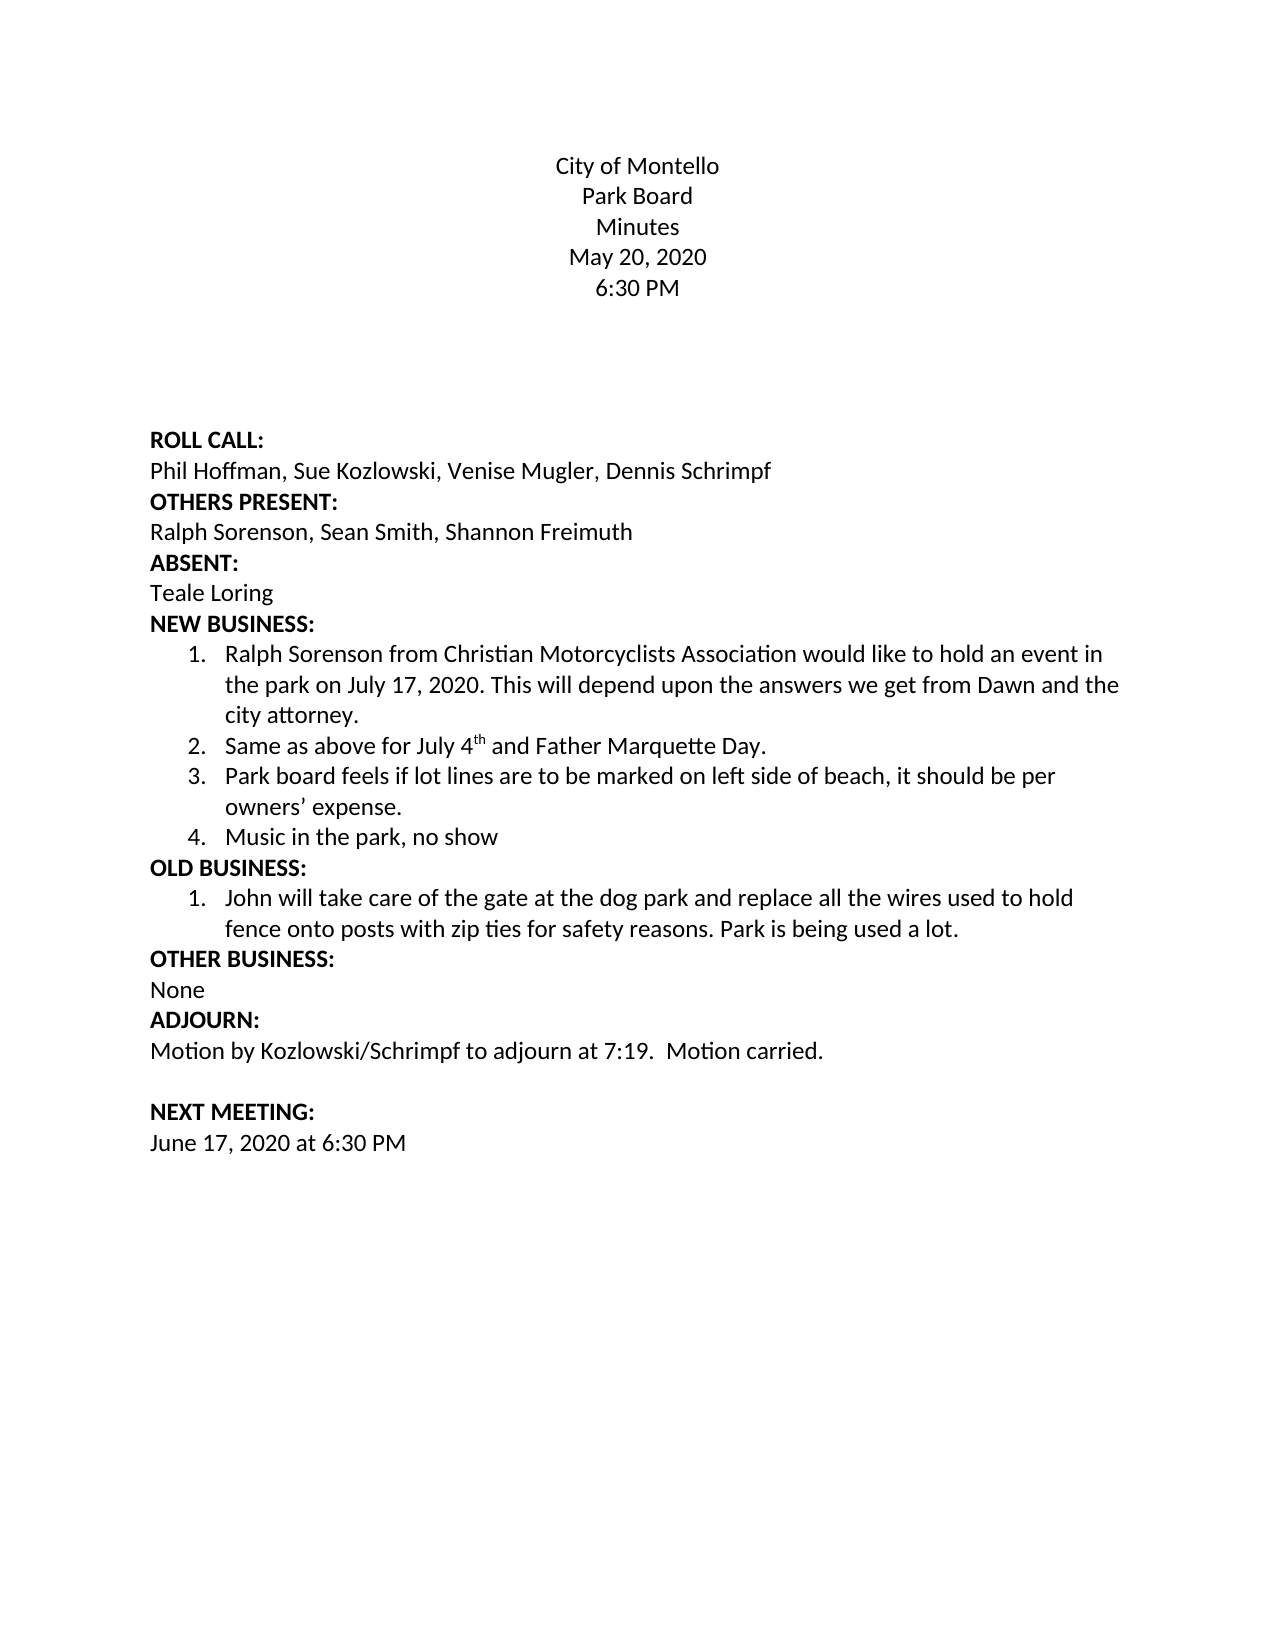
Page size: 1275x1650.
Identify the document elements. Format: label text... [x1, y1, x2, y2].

list Same as above for July 4th and Father Marquette Day. [187, 730, 1125, 760]
text OTHER BUSINESS: [150, 943, 1125, 974]
text May 20, 2020 [150, 242, 1125, 272]
list Music in the park, no show [187, 821, 1125, 852]
text NEW BUSINESS: [150, 608, 1125, 638]
text June 17, 2020 at 6:30 PM [150, 1127, 1125, 1157]
list Park board feels if lot lines are to be marked on left side of beach, it should be per owners’ expense. [187, 760, 1125, 821]
text ROLL CALL: [150, 425, 1125, 455]
list John will take care of the gate at the dog park and replace all the wires used to hold fence onto posts with zip ties for safety reasons. Park is being used a lot. [187, 882, 1125, 943]
text Minutes [150, 211, 1125, 242]
text ADJOURN: [150, 1004, 1125, 1035]
list Ralph Sorenson from Christian Motorcyclists Association would like to hold an event in the park on July 17, 2020. This will depend upon the answers we get from Dawn and the city attorney. [187, 638, 1125, 730]
text None [150, 974, 1125, 1004]
text OTHERS PRESENT: [150, 486, 1125, 516]
text Ralph Sorenson, Sean Smith, Shannon Freimuth [150, 516, 1125, 547]
text Teale Loring [150, 577, 1125, 608]
text NEXT MEETING: [150, 1096, 1125, 1127]
text Phil Hoffman, Sue Kozlowski, Venise Mugler, Dennis Schrimpf [150, 455, 1125, 486]
text Park Board [150, 181, 1125, 211]
text ABSENT: [150, 547, 1125, 577]
text 6:30 PM [150, 272, 1125, 303]
text City of Montello [150, 150, 1125, 181]
text Motion by Kozlowski/Schrimpf to adjourn at 7:19. Motion carried. [150, 1035, 1125, 1066]
text OLD BUSINESS: [150, 852, 1125, 882]
